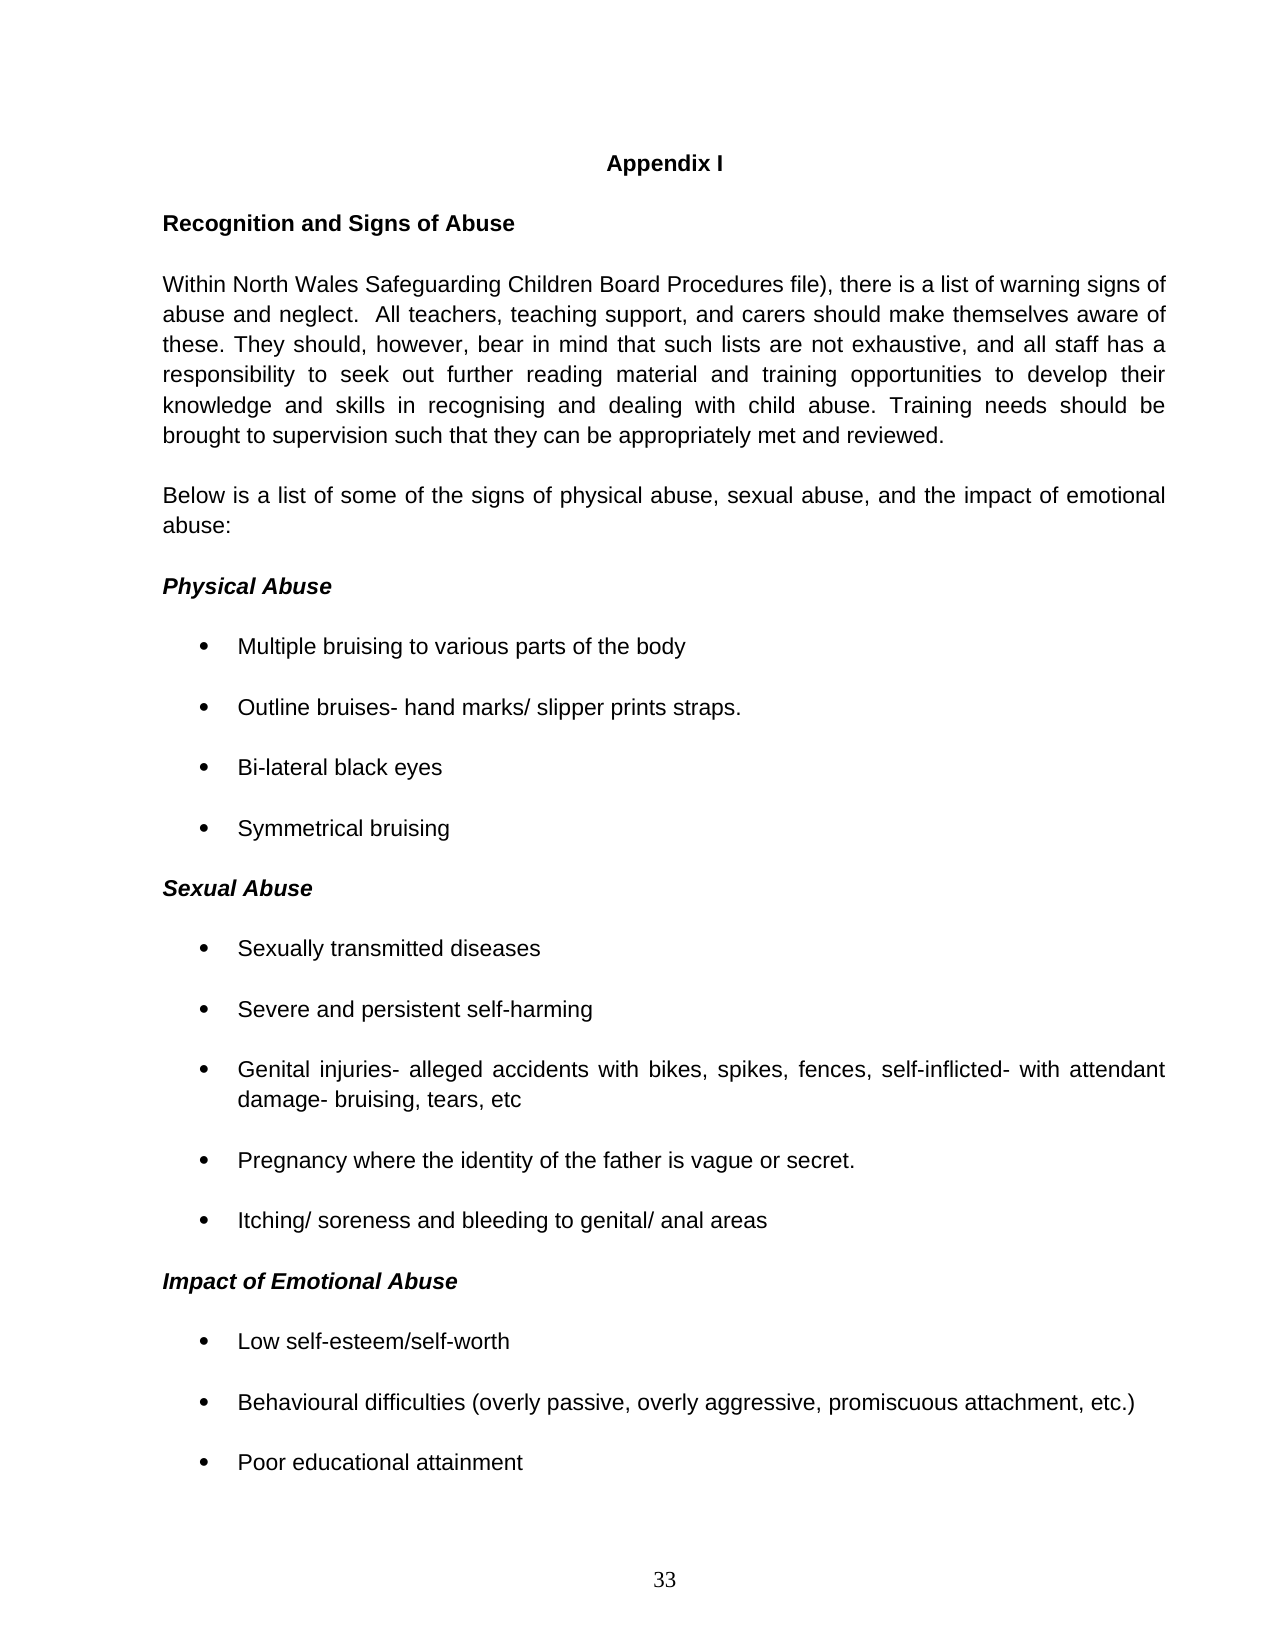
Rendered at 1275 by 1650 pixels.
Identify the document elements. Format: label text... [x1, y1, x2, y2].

list Outline bruises- hand marks/ slipper prints straps. [200, 694, 1167, 720]
list Bi-lateral black eyes [200, 754, 1167, 781]
text Recognition and Signs of Abuse [162, 210, 1167, 237]
list Itching/ soreness and bleeding to genital/ anal areas [200, 1207, 1167, 1234]
subtitle Impact of Emotional Abuse [162, 1268, 1167, 1294]
text Below is a list of some of the signs of physical abuse, sexual abuse, and the impact of emotional abuse: [162, 482, 1167, 539]
list Genital injuries- alleged accidents with bikes, spikes, fences, self-inflicted- with attendant damage- bruising, tears, etc [200, 1056, 1167, 1113]
subtitle Sexual Abuse [162, 875, 1167, 901]
list Behavioural difficulties (overly passive, overly aggressive, promiscuous attachment, etc.) [200, 1388, 1167, 1415]
list Sexually transmitted diseases [200, 935, 1167, 962]
list Low self-esteem/self-worth [200, 1328, 1167, 1354]
list Symmetrical bruising [200, 814, 1167, 841]
text Within North Wales Safeguarding Children Board Procedures file), there is a list of warning signs of abuse and neglect. All teachers, teaching support, and carers should make themselves aware of these. They should, however, bear in mind that such lists are not exhaustive, and all staff has a responsibility to seek out further reading material and training opportunities to develop their knowledge and skills in recognising and dealing with child abuse. Training needs should be brought to supervision such that they can be appropriately met and reviewed. [162, 271, 1167, 448]
list Severe and persistent self-harming [200, 996, 1167, 1022]
text Appendix I [162, 150, 1167, 176]
list Pregnancy where the identity of the father is vague or secret. [200, 1147, 1167, 1173]
list Multiple bruising to various parts of the body [200, 633, 1167, 660]
list Poor educational attainment [200, 1449, 1167, 1475]
subtitle Physical Abuse [162, 573, 1167, 599]
